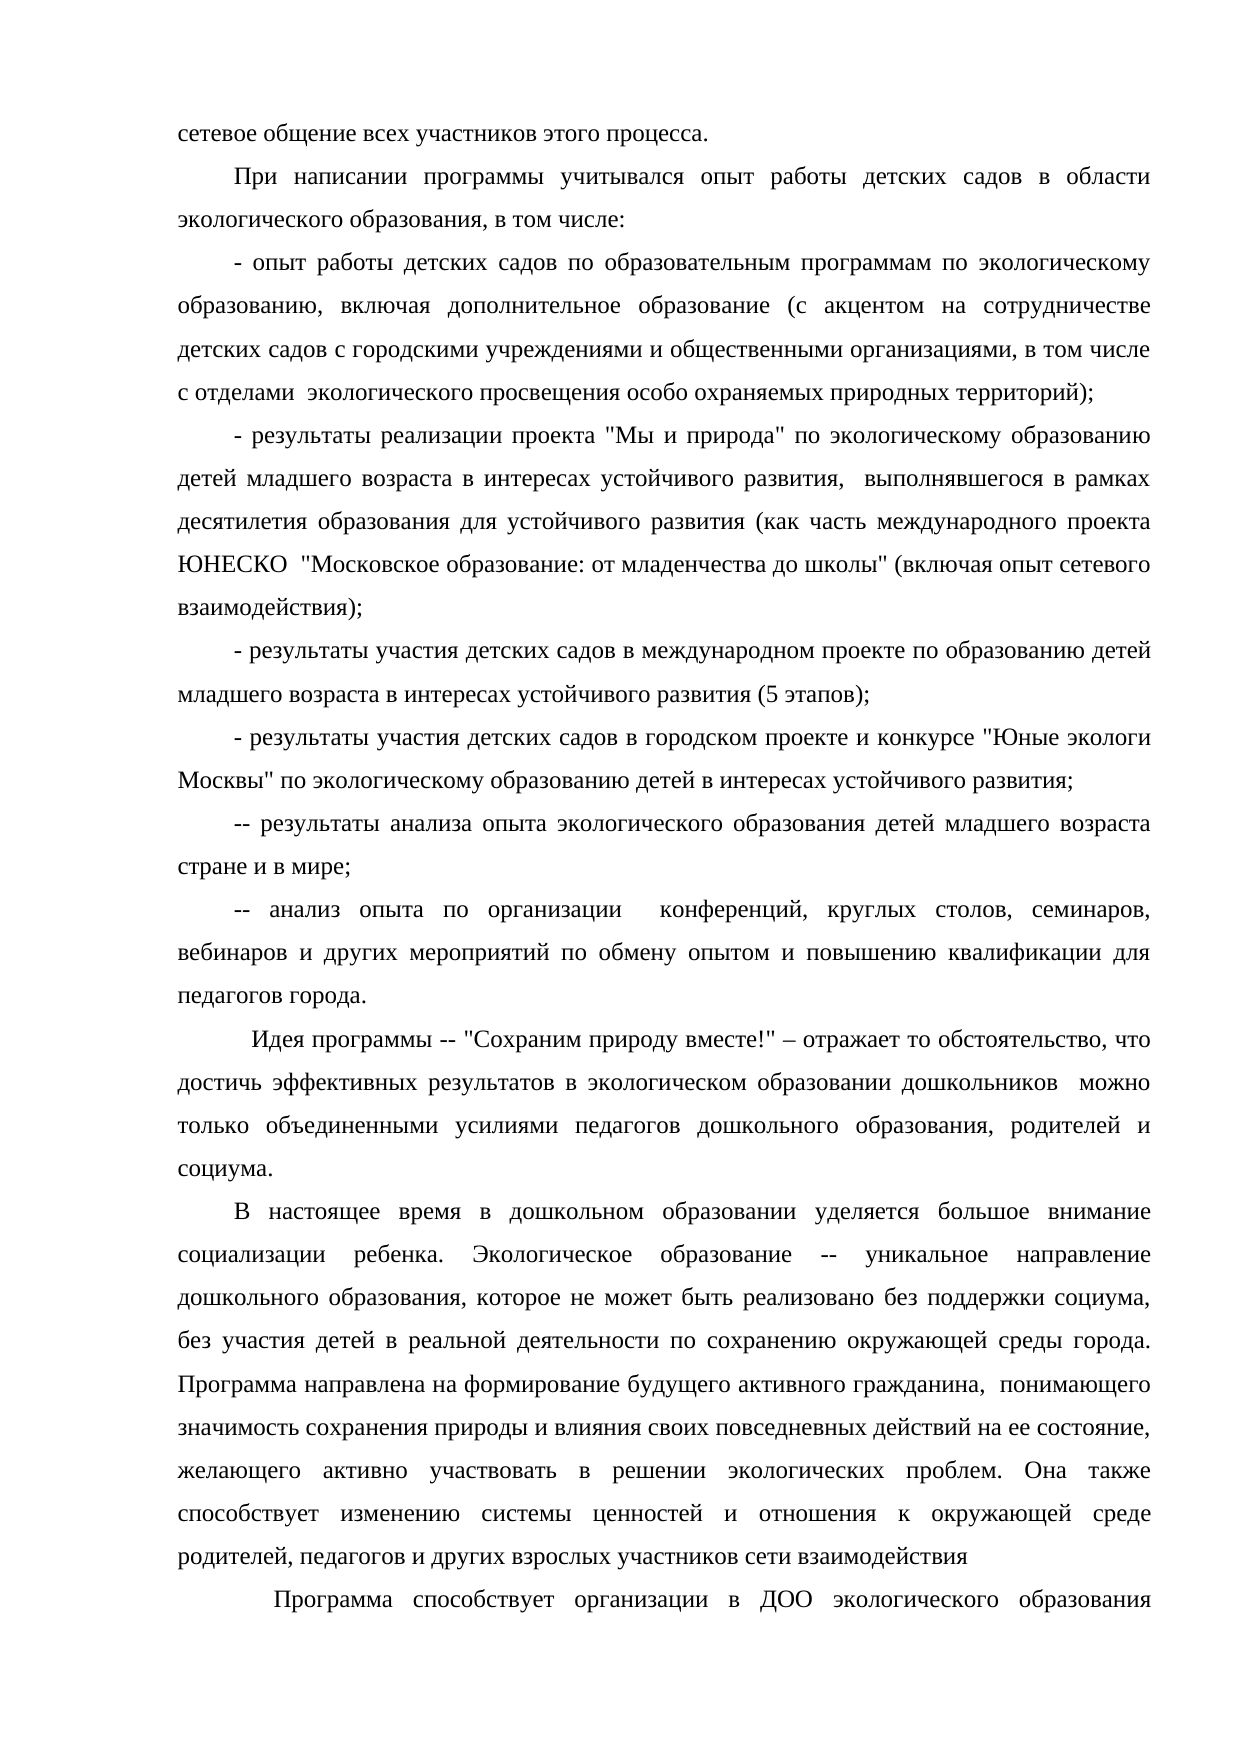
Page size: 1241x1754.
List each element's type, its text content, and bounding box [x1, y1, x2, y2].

text - результаты участия детских садов в городском проекте и конкурсе "Юные экологи Москвы" по экологическому образованию детей в интересах устойчивого развития; [177, 722, 1152, 794]
text Идея программы -- "Сохраним природу вместе!" – отражает то обстоятельство, что достичь эффективных результатов в экологическом образовании дошкольников можно только объединенными усилиями педагогов дошкольного образования, родителей и социума. [177, 1024, 1152, 1182]
text При написании программы учитывался опыт работы детских садов в области экологического образования, в том числе: [177, 161, 1152, 233]
text -- результаты анализа опыта экологического образования детей младшего возраста стране и в мире; [177, 808, 1152, 880]
text - результаты участия детских садов в международном проекте по образованию детей младшего возраста в интересах устойчивого развития (5 этапов); [177, 636, 1152, 707]
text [177, 118, 1152, 147]
text - результаты реализации проекта "Мы и природа" по экологическому образованию детей младшего возраста в интересах устойчивого развития, выполнявшегося в рамках десятилетия образования для устойчивого развития (как часть международного проекта ЮНЕСКО "Московское образование: от младенчества до школы" (включая опыт сетевого взаимодействия); [177, 420, 1152, 621]
text В настоящее время в дошкольном образовании уделяется большое внимание социализации ребенка. Экологическое образование -- уникальное направление дошкольного образования, которое не может быть реализовано без поддержки социума, без участия детей в реальной деятельности по сохранению окружающей среды города. Программа направлена на формирование будущего активного гражданина, понимающего значимость сохранения природы и влияния своих повседневных действий на ее состояние, желающего активно участвовать в решении экологических проблем. Она также способствует изменению системы ценностей и отношения к окружающей среде родителей, педагогов и других взрослых участников сети взаимодействия [177, 1196, 1152, 1570]
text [177, 1584, 1152, 1613]
text - опыт работы детских садов по образовательным программам по экологическому образованию, включая дополнительное образование (с акцентом на сотрудничестве детских садов с городскими учреждениями и общественными организациями, в том числе с отделами экологического просвещения особо охраняемых природных территорий); [177, 247, 1152, 406]
text -- анализ опыта по организации конференций, круглых столов, семинаров, вебинаров и других мероприятий по обмену опытом и повышению квалификации для педагогов города. [177, 894, 1152, 1009]
